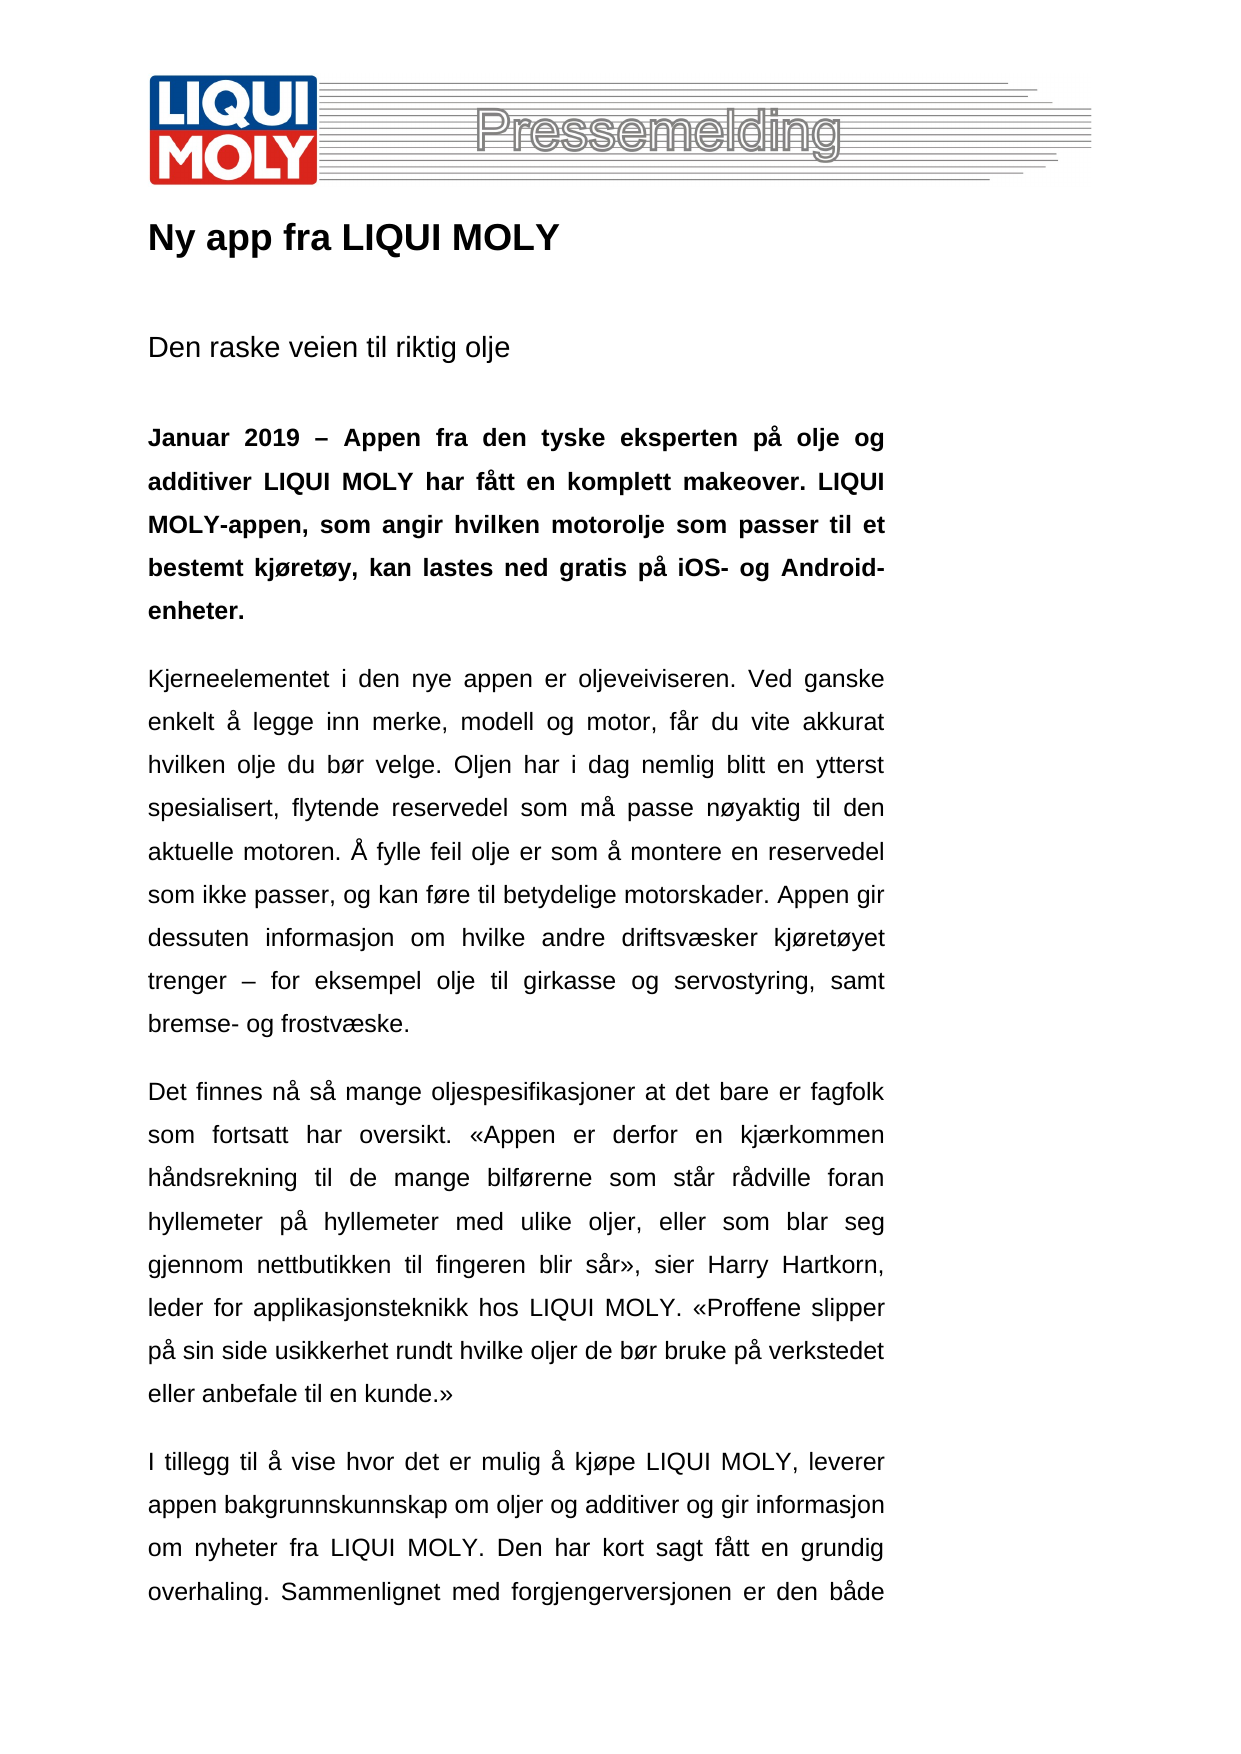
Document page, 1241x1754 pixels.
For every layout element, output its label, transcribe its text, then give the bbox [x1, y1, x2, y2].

text Det finnes nå så mange oljespesifikasjoner at det bare er fagfolk som fortsatt har oversikt. «Appen er derfor en kjærkommen håndsrekning til de mange bilførerne som står rådville foran hyllemeter på hyllemeter med ulike oljer, eller som blar seg gjennom nettbutikken til fingeren blir sår», sier Harry Hartkorn, leder for applikasjonsteknikk hos LIQUI MOLY. «Proffene slipper på sin side usikkerhet rundt hvilke oljer de bør bruke på verkstedet eller anbefale til en kunde.» [148, 1077, 886, 1408]
picture [147, 73, 1092, 187]
text Kjerneelementet i den nye appen er oljeveiviseren. Ved ganske enkelt å legge inn merke, modell og motor, får du vite akkurat hvilken olje du bør velge. Oljen har i dag nemlig blitt en ytterst spesialisert, flytende reservedel som må passe nøyaktig til den aktuelle motoren. Å fylle feil olje er som å montere en reservedel som ikke passer, og kan føre til betydelige motorskader. Appen gir dessuten informasjon om hvilke andre driftsvæsker kjøretøyet trenger – for eksempel olje til girkasse og servostyring, samt bremse- og frostvæske. [148, 664, 886, 1038]
text Den raske veien til riktig olje [148, 330, 886, 363]
text Ny app fra LIQUI MOLY [148, 215, 886, 258]
text Januar 2019 – Appen fra den tyske eksperten på olje og additiver LIQUI MOLY har fått en komplett makeover. LIQUI MOLY-appen, som angir hvilken motorolje som passer til et bestemt kjøretøy, kan lastes ned gratis på iOS- og Android-enheter. [148, 423, 886, 625]
